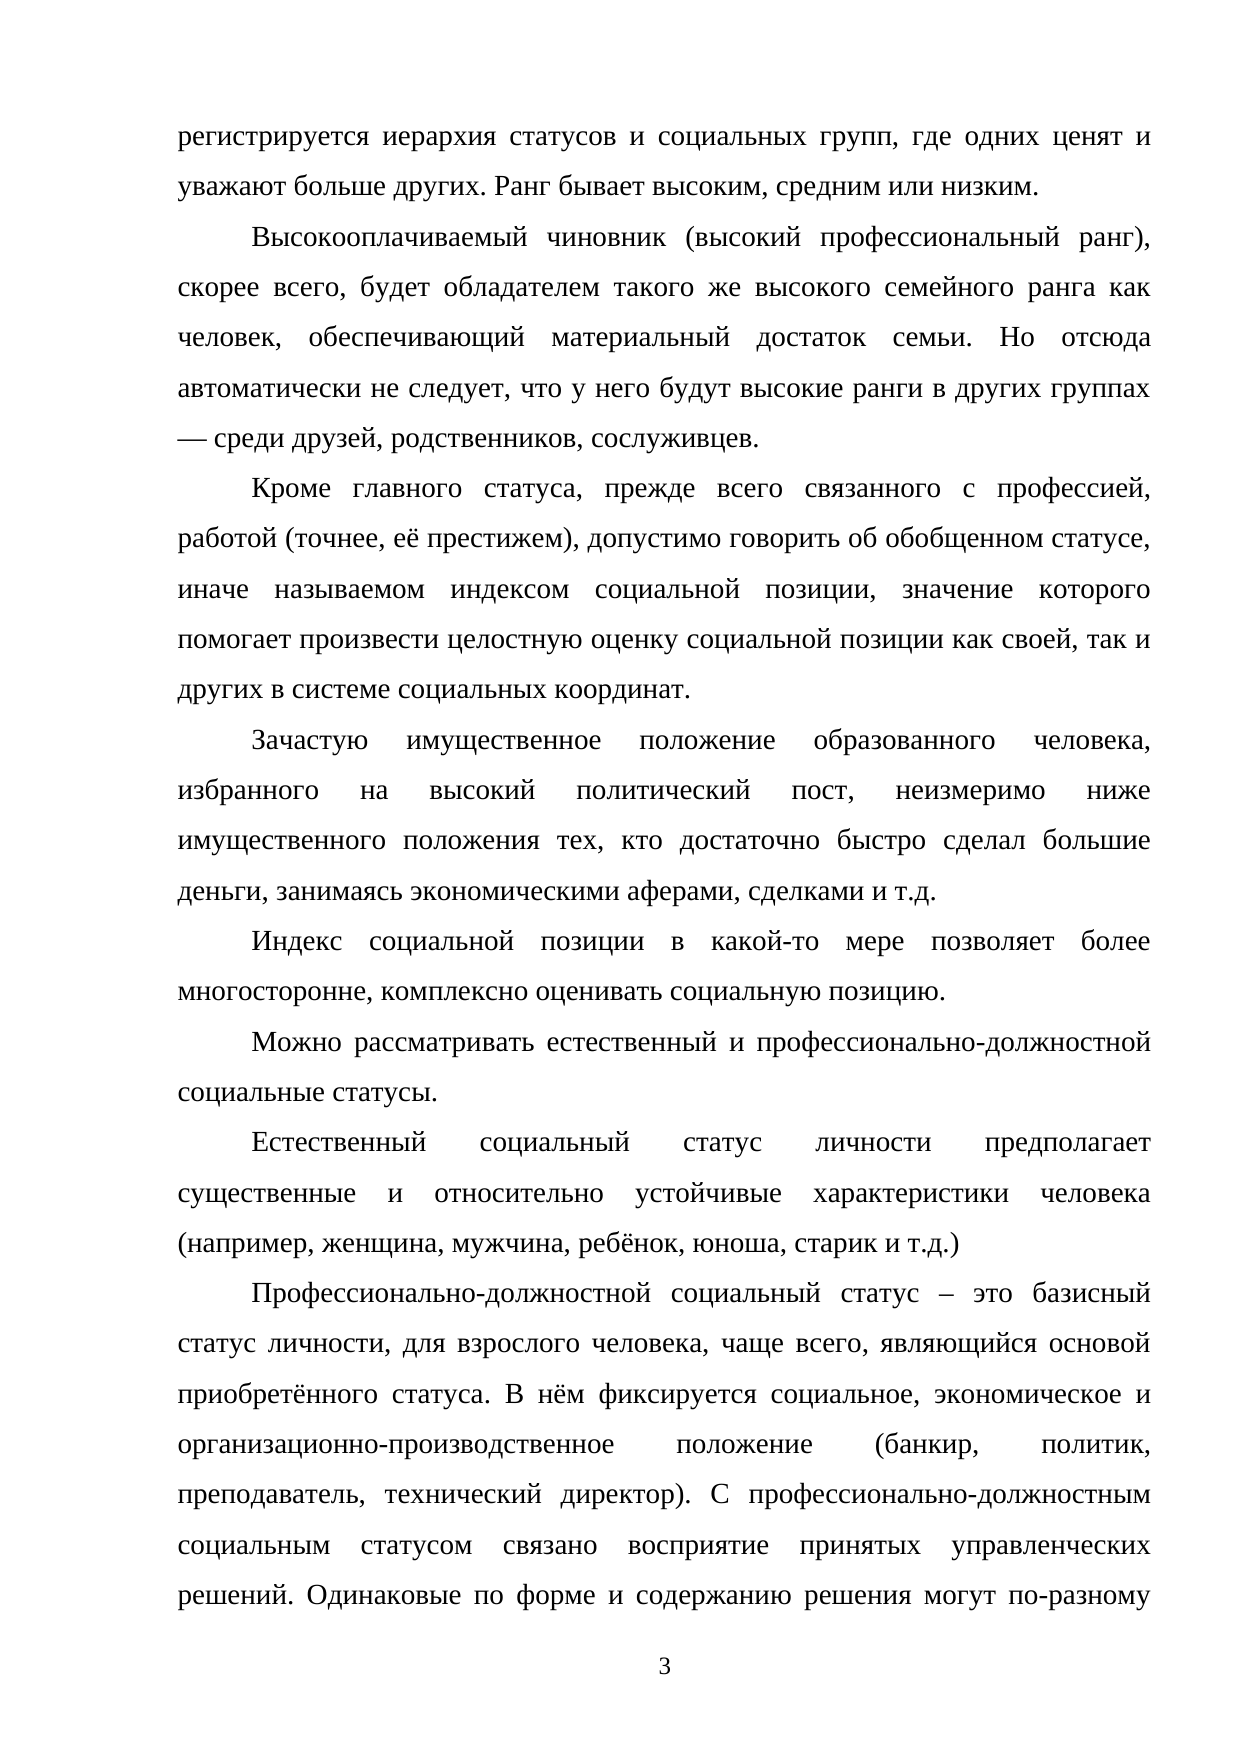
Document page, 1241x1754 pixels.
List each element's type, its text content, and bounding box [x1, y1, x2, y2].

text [177, 1275, 1152, 1611]
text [177, 118, 1152, 202]
text Зачастую имущественное положение образованного человека, избранного на высокий политический пост, неизмеримо ниже имущественного положения тех, кто достаточно быстро сделал большие деньги, занимаясь экономическими аферами, сделками и т.д. [177, 722, 1152, 906]
text Кроме главного статуса, прежде всего связанного с профессией, работой (точнее, её престижем), допустимо говорить об обобщенном статусе, иначе называемом индексом социальной позиции, значение которого помогает произвести целостную оценку социальной позиции как своей, так и других в системе социальных координат. [177, 470, 1152, 705]
text Высокооплачиваемый чиновник (высокий профессиональный ранг), скорее всего, будет обладателем такого же высокого семейного ранга как человек, обеспечивающий материальный достаток семьи. Но отсюда автоматически не следует, что у него будут высокие ранги в других группах — среди друзей, родственников, сослуживцев. [177, 219, 1152, 453]
text Можно рассматривать естественный и профессионально-должностной социальные статусы. [177, 1024, 1152, 1108]
text Естественный социальный статус личности предполагает существенные и относительно устойчивые характеристики человека (например, женщина, мужчина, ребёнок, юноша, старик и т.д.) [177, 1124, 1152, 1258]
text Индекс социальной позиции в какой-то мере позволяет более многосторонне, комплексно оценивать социальную позицию. [177, 923, 1152, 1007]
